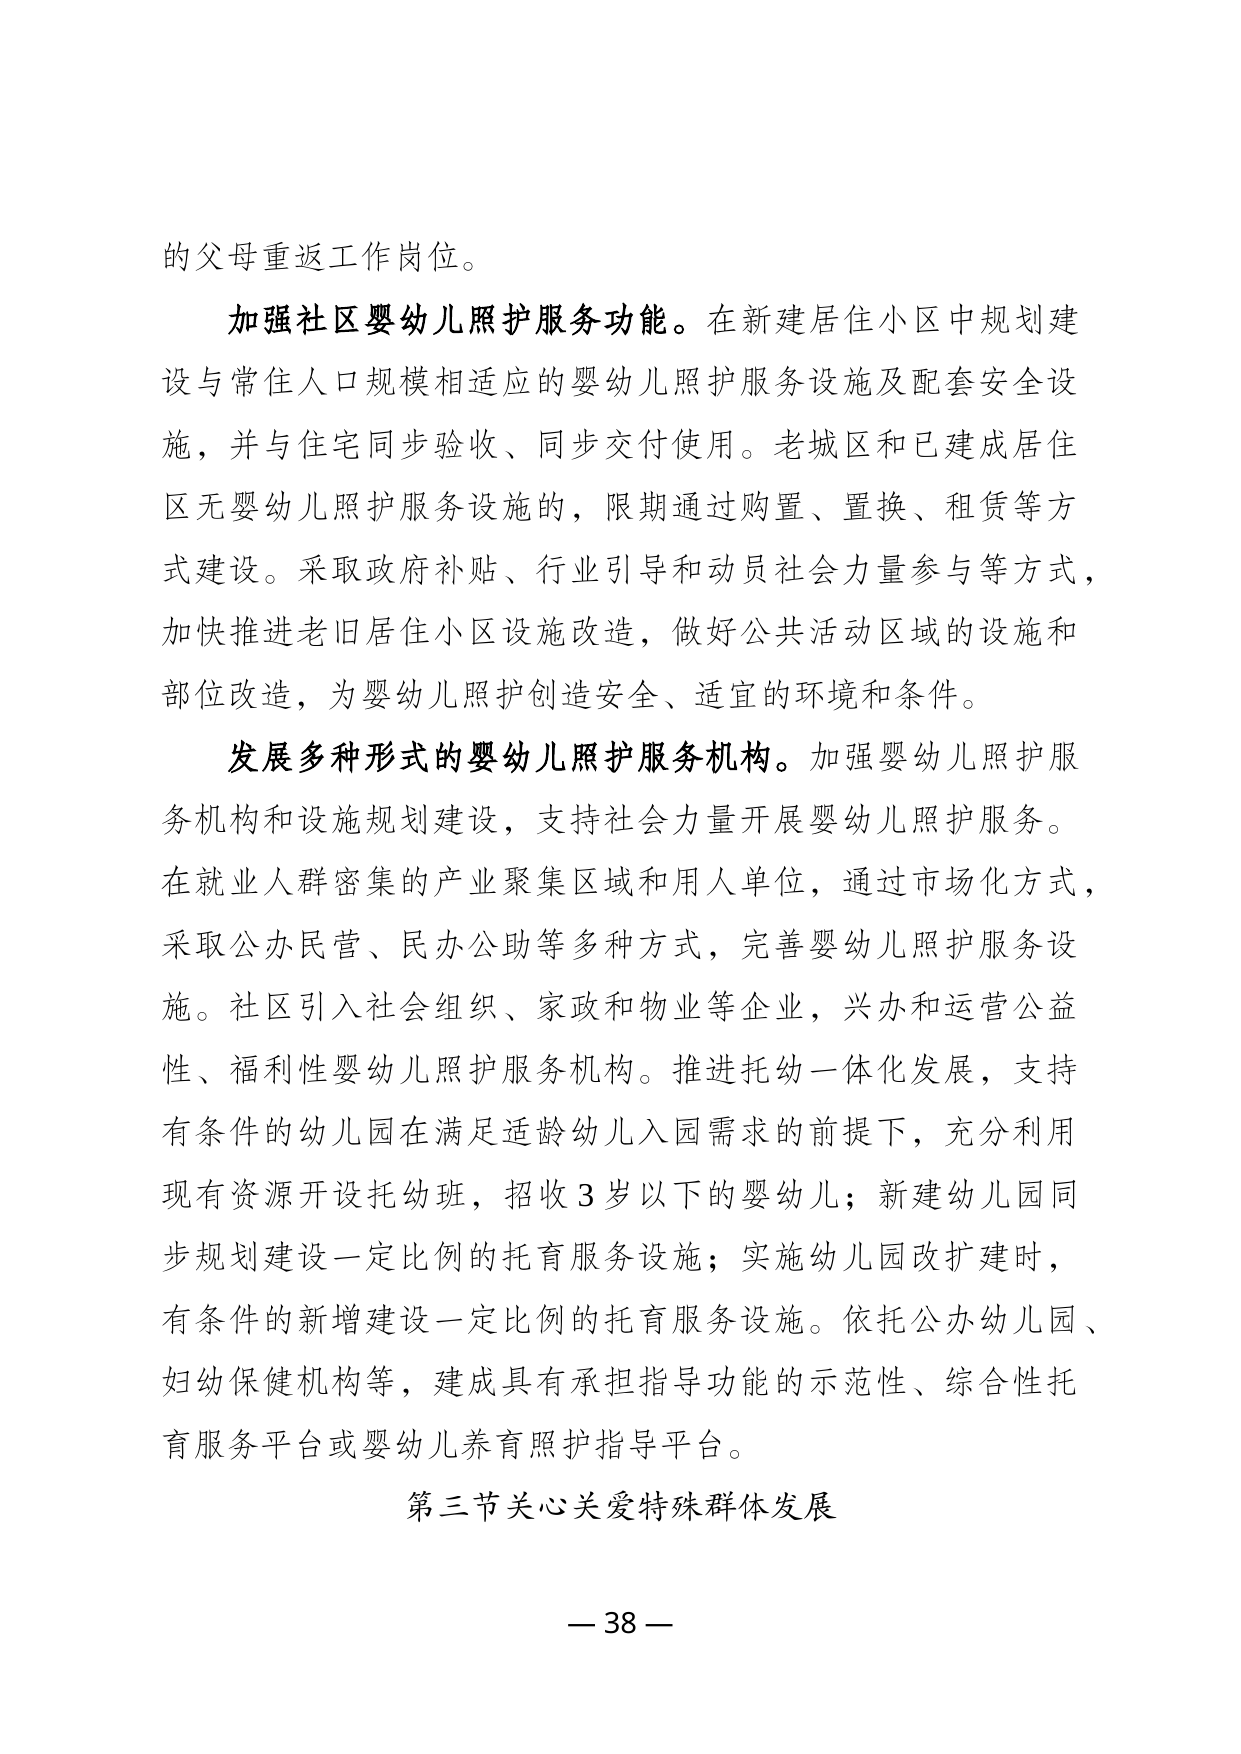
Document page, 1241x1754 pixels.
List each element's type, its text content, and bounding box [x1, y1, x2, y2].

text 第三节关心关爱特殊群体发展 [159, 1468, 1081, 1531]
text 发展多种形式的婴幼儿照护服务机构。加强婴幼儿照护服务机构和设施规划建设，支持社会力量开展婴幼儿照护服务。在就业人群密集的产业聚集区域和用人单位，通过市场化方式，采取公办民营、民办公助等多种方式，完善婴幼儿照护服务设施。社区引入社会组织、家政和物业等企业，兴办和运营公益性、福利性婴幼儿照护服务机构。推进托幼一体化发展，支持有条件的幼儿园在满足适龄幼儿入园需求的前提下，充分利用现有资源开设托幼班，招收3岁以下的婴幼儿；新建幼儿园同步规划建设一定比例的托育服务设施；实施幼儿园改扩建时，有条件的新增建设一定比例的托育服务设施。依托公办幼儿园、妇幼保健机构等，建成具有承担指导功能的示范性、综合性托育服务平台或婴幼儿养育照护指导平台。 [159, 718, 1081, 1468]
text 加强社区婴幼儿照护服务功能。在新建居住小区中规划建设与常住人口规模相适应的婴幼儿照护服务设施及配套安全设施，并与住宅同步验收、同步交付使用。老城区和已建成居住区无婴幼儿照护服务设施的，限期通过购置、置换、租赁等方式建设。采取政府补贴、行业引导和动员社会力量参与等方式，加快推进老旧居住小区设施改造，做好公共活动区域的设施和部位改造，为婴幼儿照护创造安全、适宜的环境和条件。 [159, 281, 1081, 718]
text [159, 218, 1081, 281]
